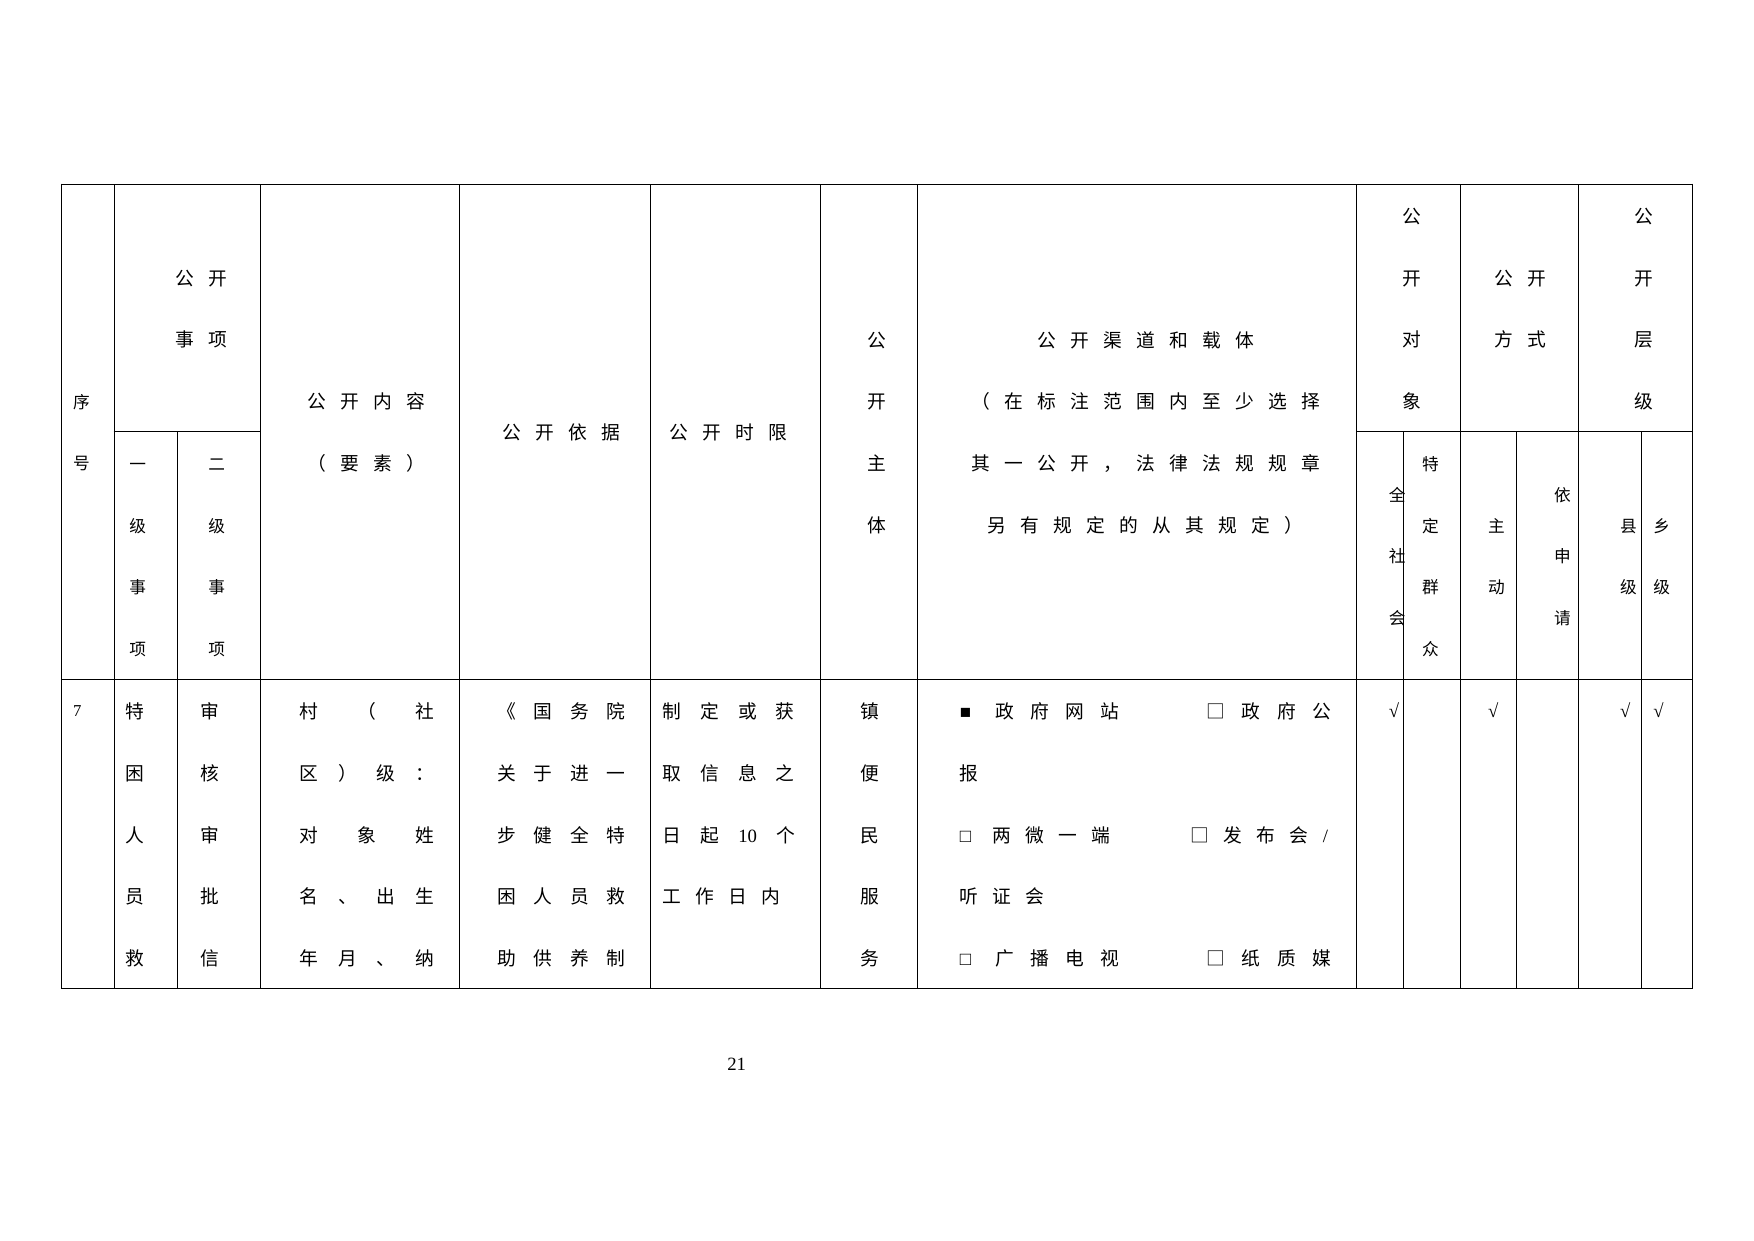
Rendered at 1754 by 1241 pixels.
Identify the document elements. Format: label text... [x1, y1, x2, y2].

table_cell 特困人员救助供养 [115, 680, 177, 988]
table_cell ■政府网站 □政府公报 □两微一端 □发布会/听证会 □广播电视 □纸质媒体 □公开查阅点□政务服务中心 □便民服务站□入户/现场 ■社区/企事业单位/村公示栏（电子屏） □精准推送 □其他 [918, 680, 1356, 988]
table_header 公开事项 [115, 185, 260, 431]
table_header 公开主体 [821, 185, 917, 679]
table_cell 特定 群众 [1404, 432, 1460, 679]
table_cell 主动 [1461, 432, 1516, 679]
table_cell 二级 事项 [178, 432, 260, 679]
table_header 公开内容 （要素） [261, 185, 459, 679]
table_cell 《国务院关于进一步健全特困人员救助供养制度的意见》（国发〔2016〕14号） 《河南省人民政府关于印发河南省特困人员救助供养办法的通知》（豫政〔2016〕79号） [460, 680, 650, 988]
table_cell 镇便民服务中心 [821, 680, 917, 988]
table_header 公开对象 [1357, 185, 1460, 431]
table_cell 制定或获取信息之日起10个工作日内 [651, 680, 820, 988]
table_cell 全社会 [1357, 432, 1403, 679]
table_cell √ [1357, 680, 1403, 988]
table_cell [1517, 680, 1578, 988]
table_header 公开时限 [651, 185, 820, 679]
table_header 公开层级 [1579, 185, 1692, 431]
table_cell 7 [62, 680, 114, 988]
table_header 公开依据 [460, 185, 650, 679]
table_cell √ [1579, 680, 1641, 988]
table_header 序号 [62, 185, 114, 679]
table_cell √ [1461, 680, 1516, 988]
table_header 公开渠道和载体 （在标注范围内至少选择其一公开，法律法规规章另有规定的从其规定） [918, 185, 1356, 679]
table_cell √ [1642, 680, 1692, 988]
table_cell [1404, 680, 1460, 988]
table_cell 审核审批信息 [178, 680, 260, 988]
table_cell 一级 事项 [115, 432, 177, 679]
table_cell 乡级 [1642, 432, 1692, 679]
table_cell 县级 [1579, 432, 1641, 679]
table_cell 村（社区）级：对象姓名、出生年月、纳入时间、其它 [261, 680, 459, 988]
table_header 公开 方式 [1461, 185, 1578, 431]
table_cell 依申请 [1517, 432, 1578, 679]
